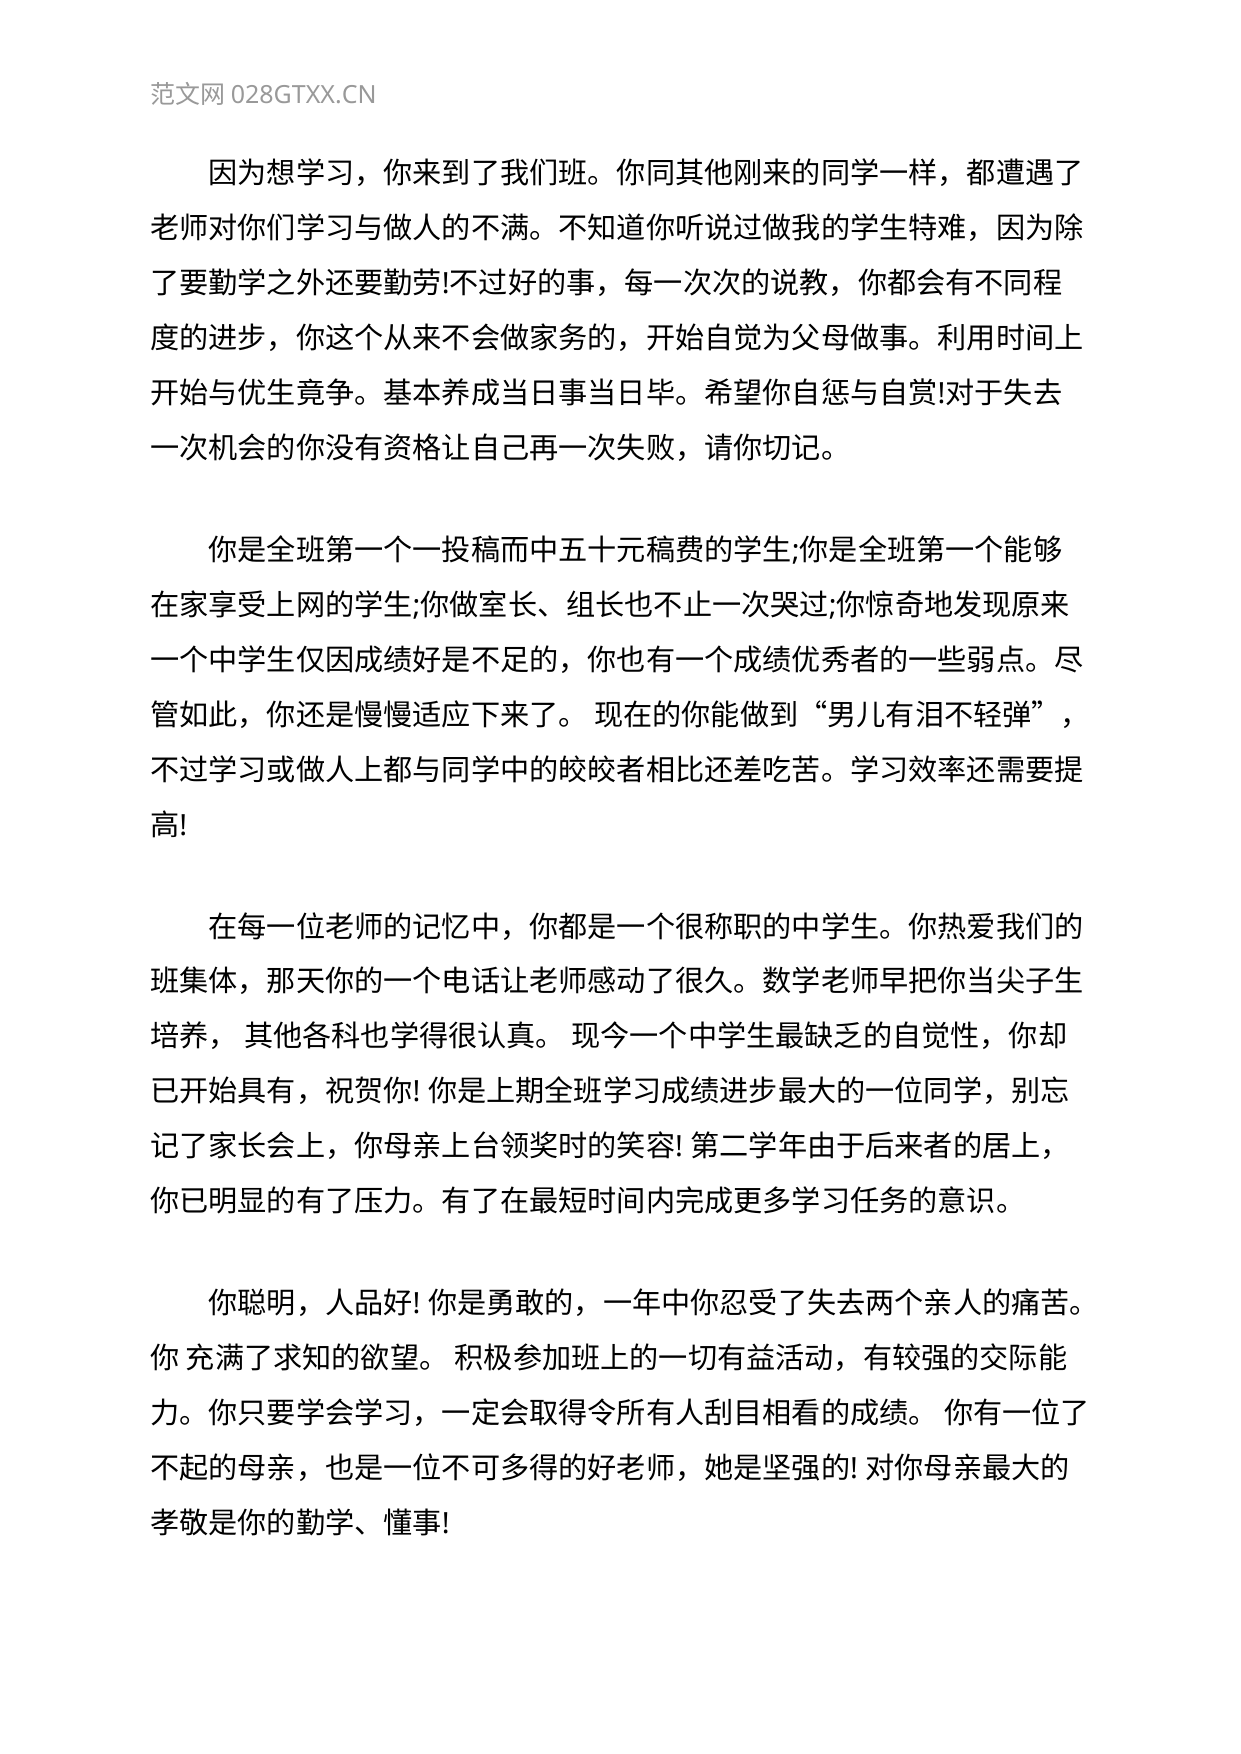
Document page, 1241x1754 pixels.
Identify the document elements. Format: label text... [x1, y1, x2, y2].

text 在每一位老师的记忆中，你都是一个很称职的中学生。你热爱我们的班集体，那天你的一个电话让老师感动了很久。数学老师早把你当尖子生培养， 其他各科也学得很认真。 现今一个中学生最缺乏的自觉性，你却已开始具有，祝贺你! 你是上期全班学习成绩进步最大的一位同学，别忘记了家长会上，你母亲上台领奖时的笑容! 第二学年由于后来者的居上，你已明显的有了压力。有了在最短时间内完成更多学习任务的意识。 [150, 903, 1090, 1220]
text 你是全班第一个一投稿而中五十元稿费的学生;你是全班第一个能够在家享受上网的学生;你做室长、组长也不止一次哭过;你惊奇地发现原来一个中学生仅因成绩好是不足的，你也有一个成绩优秀者的一些弱点。尽管如此，你还是慢慢适应下来了。 现在的你能做到“男儿有泪不轻弹”，不过学习或做人上都与同学中的皎皎者相比还差吃苦。学习效率还需要提高! [150, 526, 1090, 843]
text 你聪明，人品好! 你是勇敢的，一年中你忍受了失去两个亲人的痛苦。你 充满了求知的欲望。 积极参加班上的一切有益活动，有较强的交际能力。你只要学会学习，一定会取得令所有人刮目相看的成绩。 你有一位了不起的母亲，也是一位不可多得的好老师，她是坚强的! 对你母亲最大的孝敬是你的勤学、懂事! [150, 1279, 1090, 1542]
text 因为想学习，你来到了我们班。你同其他刚来的同学一样，都遭遇了老师对你们学习与做人的不满。不知道你听说过做我的学生特难，因为除了要勤学之外还要勤劳!不过好的事，每一次次的说教，你都会有不同程度的进步，你这个从来不会做家务的，开始自觉为父母做事。利用时间上开始与优生竟争。基本养成当日事当日毕。希望你自惩与自赏!对于失去一次机会的你没有资格让自己再一次失败，请你切记。 [150, 150, 1090, 467]
